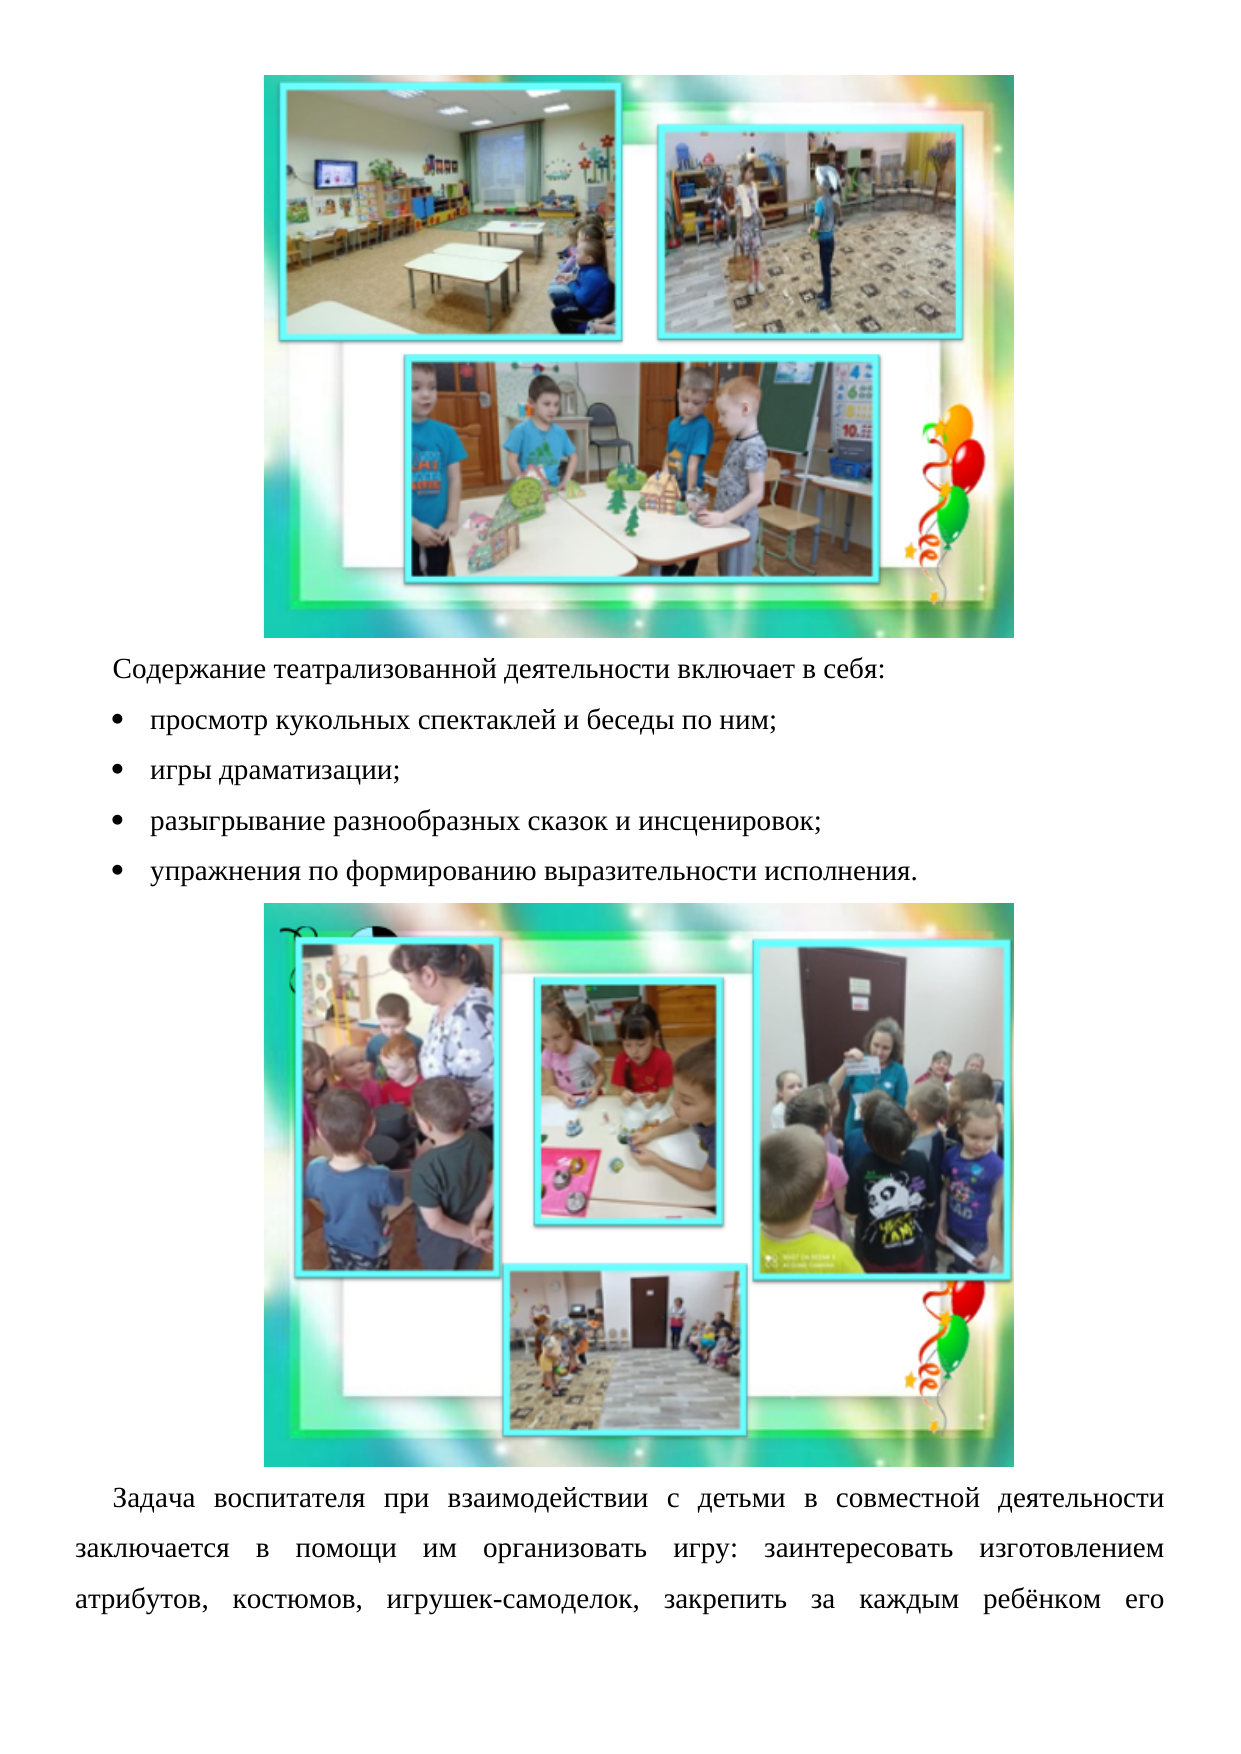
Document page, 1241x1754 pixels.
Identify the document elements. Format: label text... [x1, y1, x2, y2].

list игры драматизации; [112, 752, 1165, 786]
picture [263, 75, 1014, 638]
picture [263, 903, 1014, 1467]
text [75, 1480, 1165, 1614]
list разыгрывание разнообразных сказок и инсценировок; [112, 803, 1165, 836]
list просмотр кукольных спектаклей и беседы по ним; [112, 702, 1165, 736]
list упражнения по формированию выразительности исполнения. [112, 853, 1165, 887]
text Содержание театрализованной деятельности включает в себя: [75, 652, 1165, 685]
